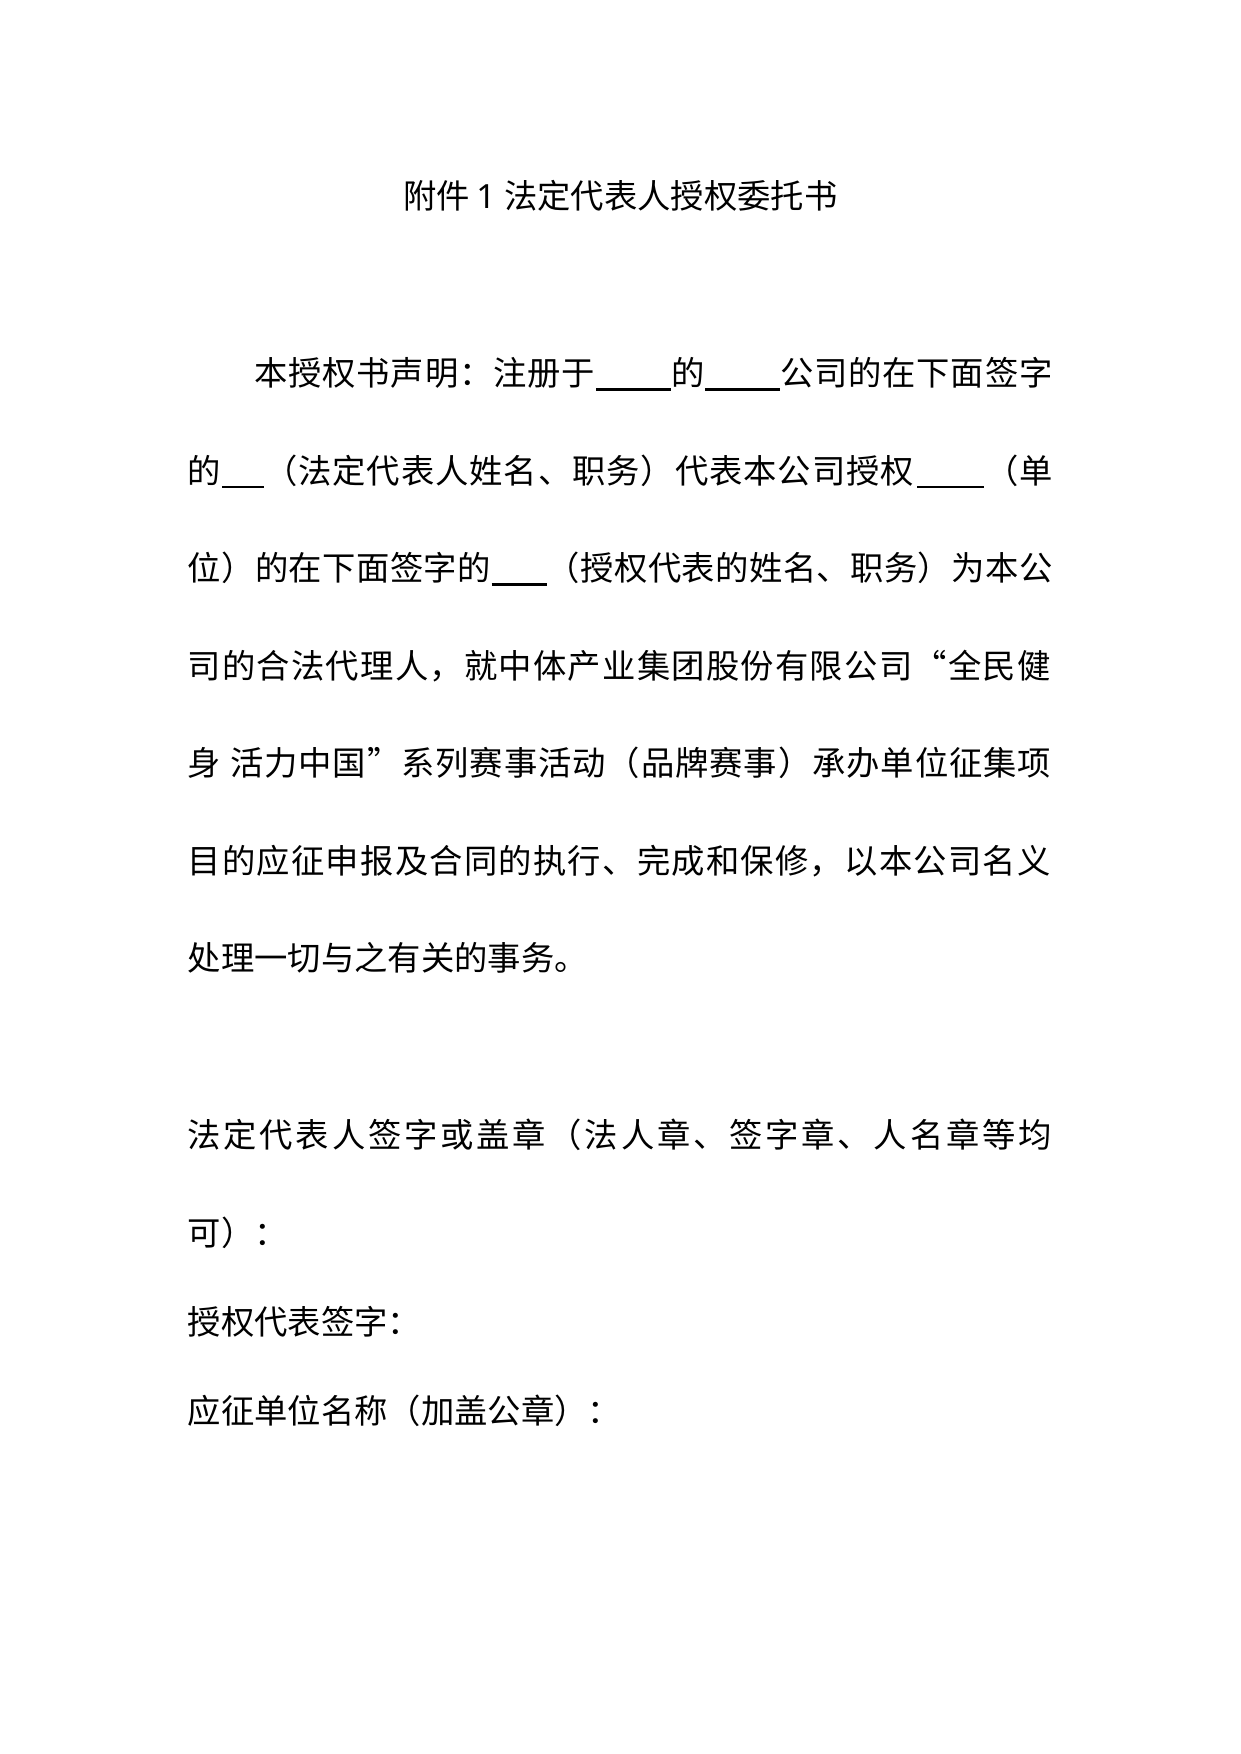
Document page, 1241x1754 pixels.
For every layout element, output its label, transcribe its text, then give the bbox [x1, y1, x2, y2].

text 附件1 法定代表人授权委托书 [187, 162, 1053, 227]
text 应征单位名称（加盖公章）： [187, 1376, 1053, 1441]
text 法定代表人签字或盖章（法人章、签字章、人名章等均可）： [187, 1101, 1053, 1263]
text 授权代表签字： [187, 1287, 1053, 1352]
text 本授权书声明：注册于 的 公司的在下面签字的 （法定代表人姓名、职务）代表本公司授权 （单位）的在下面签字的 （授权代表的姓名、职务）为本公司的合法代理人，就中体产业集团股份有限公司“全民健身 活力中国”系列赛事活动（品牌赛事）承办单位征集项目的应征申报及合同的执行、完成和保修，以本公司名义处理一切与之有关的事务。 [187, 339, 1053, 989]
